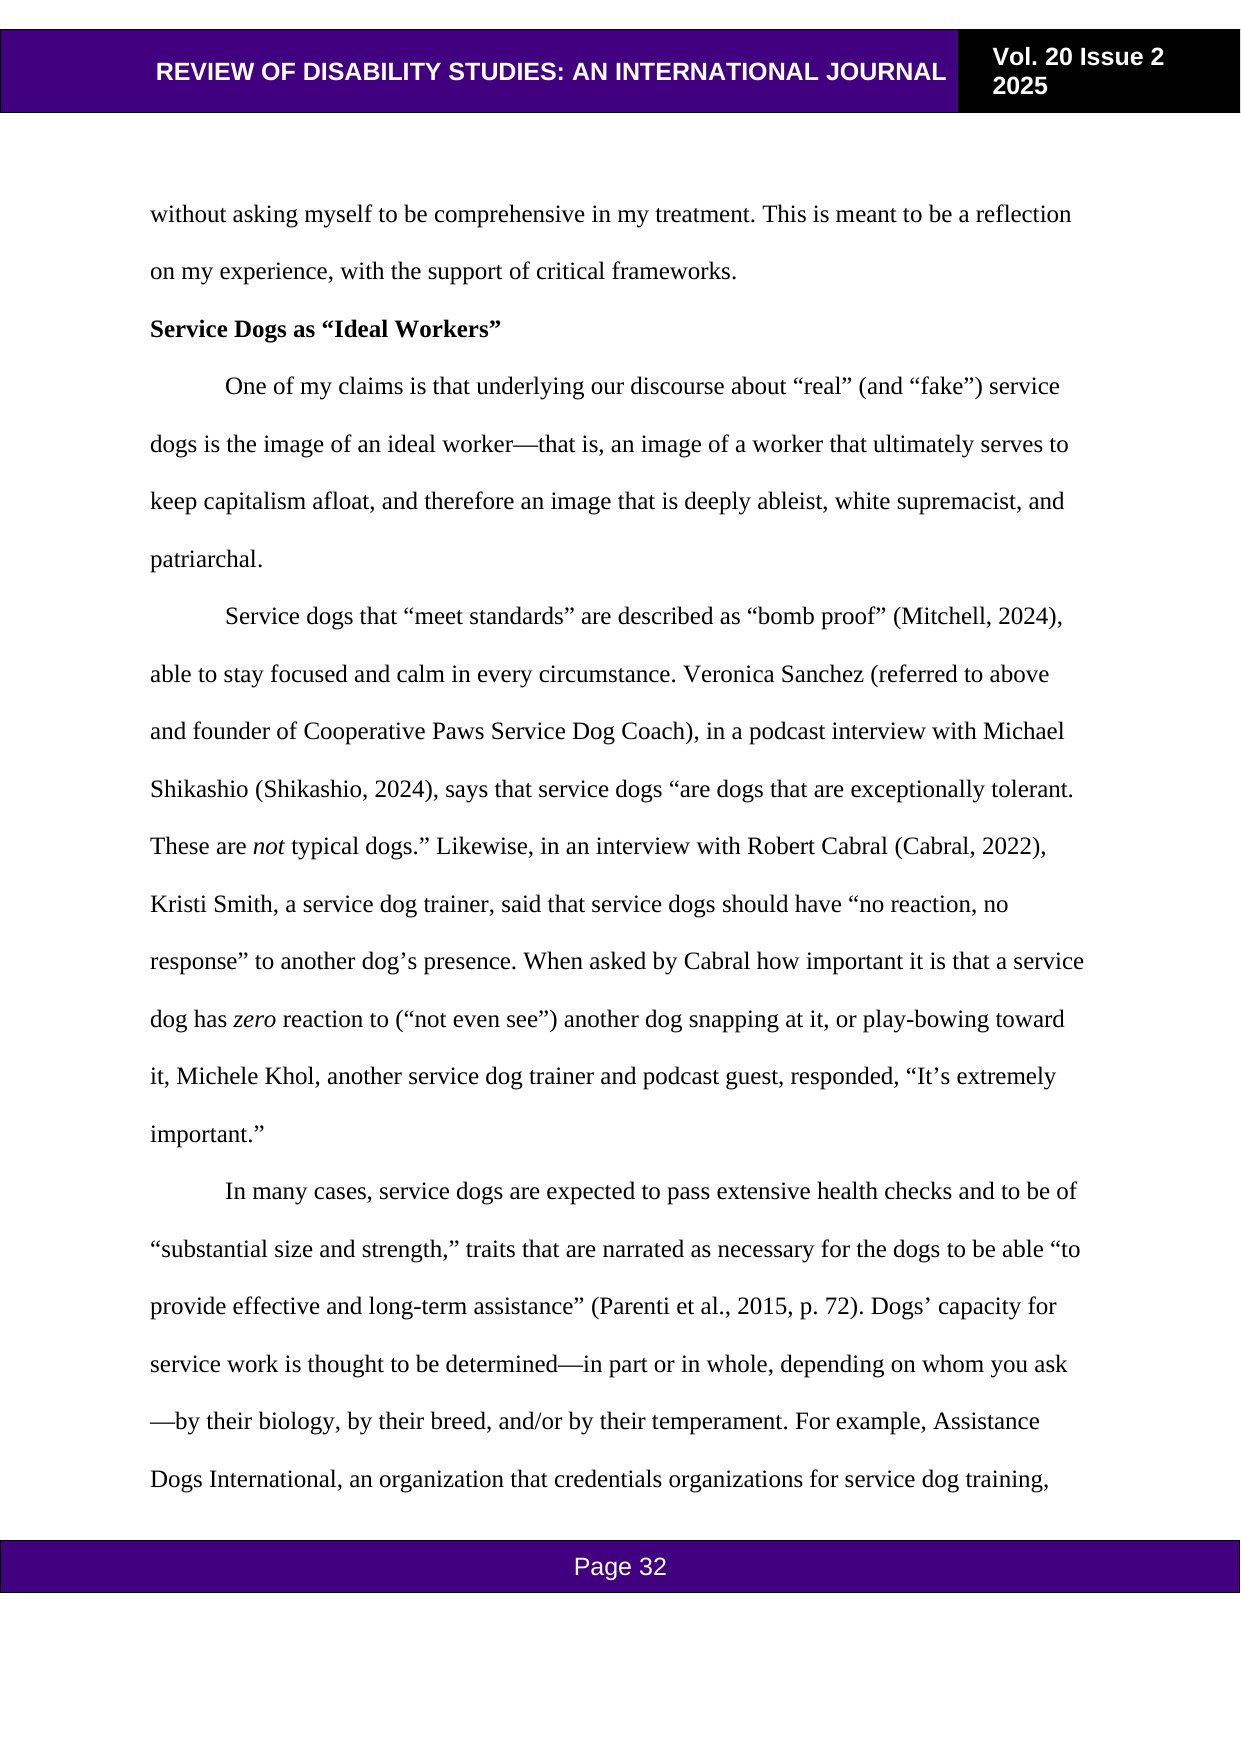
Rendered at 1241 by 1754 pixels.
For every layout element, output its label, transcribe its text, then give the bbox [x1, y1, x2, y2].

text One of my claims is that underlying our discourse about “real” (and “fake”) service dogs is the image of an ideal worker—that is, an image of a worker that ultimately serves to keep capitalism afloat, and therefore an image that is deeply ableist, white supremacist, and patriarchal. [150, 371, 1090, 572]
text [150, 199, 1090, 285]
text Service Dogs as “Ideal Workers” [150, 314, 1090, 342]
text Service dogs that “meet standards” are described as “bomb proof” (Mitchell, 2024), able to stay focused and calm in every circumstance. Veronica Sanchez (referred to above and founder of Cooperative Paws Service Dog Coach), in a podcast interview with Michael Shikashio (Shikashio, 2024), says that service dogs “are dogs that are exceptionally tolerant. These are not typical dogs.” Likewise, in an interview with Robert Cabral (Cabral, 2022), Kristi Smith, a service dog trainer, said that service dogs should have “no reaction, no response” to another dog’s presence. When asked by Cabral how important it is that a service dog has zero reaction to (“not even see”) another dog snapping at it, or play-bowing toward it, Michele Khol, another service dog trainer and podcast guest, responded, “It’s extremely important.” [150, 601, 1090, 1147]
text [150, 1176, 1090, 1492]
